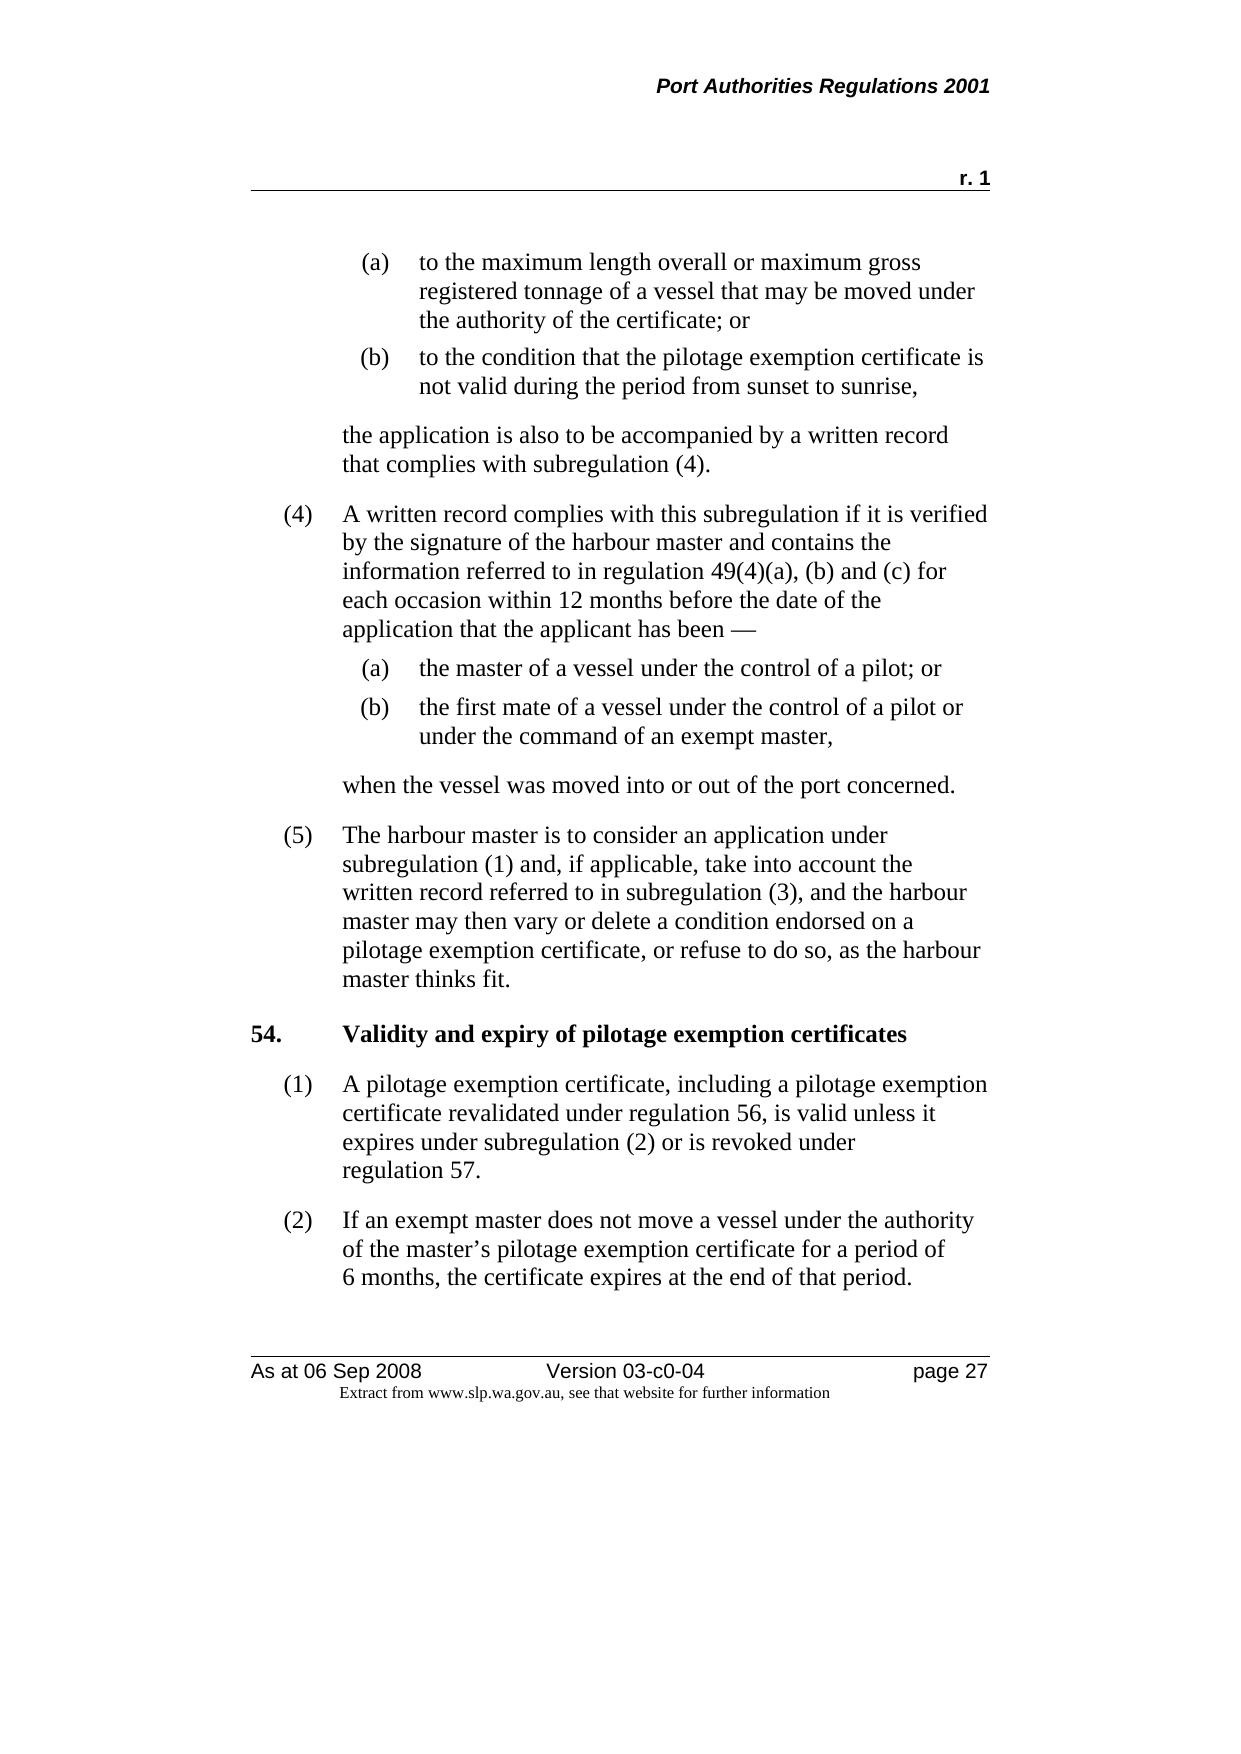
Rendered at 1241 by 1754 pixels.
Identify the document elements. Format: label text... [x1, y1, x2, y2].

text (b) to the condition that the pilotage exemption certificate is not valid during the period from sunset to sunrise, [251, 342, 990, 399]
text (1) A pilotage exemption certificate, including a pilotage exemption certificate revalidated under regulation 56, is valid unless it expires under subregulation (2) or is revoked under regulation 57. [251, 1069, 990, 1184]
text (4) A written record complies with this subregulation if it is verified by the signature of the harbour master and contains the information referred to in regulation 49(4)(a), (b) and (c) for each occasion within 12 months before the date of the application that the applicant has been — [251, 499, 990, 642]
text (b) the first mate of a vessel under the control of a pilot or under the command of an exempt master, [251, 692, 990, 749]
text when the vessel was moved into or out of the port concerned. [251, 770, 990, 799]
text (a) the master of a vessel under the control of a pilot; or [251, 653, 990, 682]
text the application is also to be accompanied by a written record that complies with subregulation (4). [251, 420, 990, 478]
text (2) If an exempt master does not move a vessel under the authority of the master’s pilotage exemption certificate for a period of 6 months, the certificate expires at the end of that period. [251, 1205, 990, 1291]
subtitle 54. Validity and expiry of pilotage exemption certificates [251, 1019, 990, 1048]
text (5) The harbour master is to consider an application under subregulation (1) and, if applicable, take into account the written record referred to in subregulation (3), and the harbour master may then vary or delete a condition endorsed on a pilotage exemption certificate, or refuse to do so, as the harbour master thinks fit. [251, 820, 990, 992]
text (a) to the maximum length overall or maximum gross registered tonnage of a vessel that may be moved under the authority of the certificate; or [251, 247, 990, 334]
